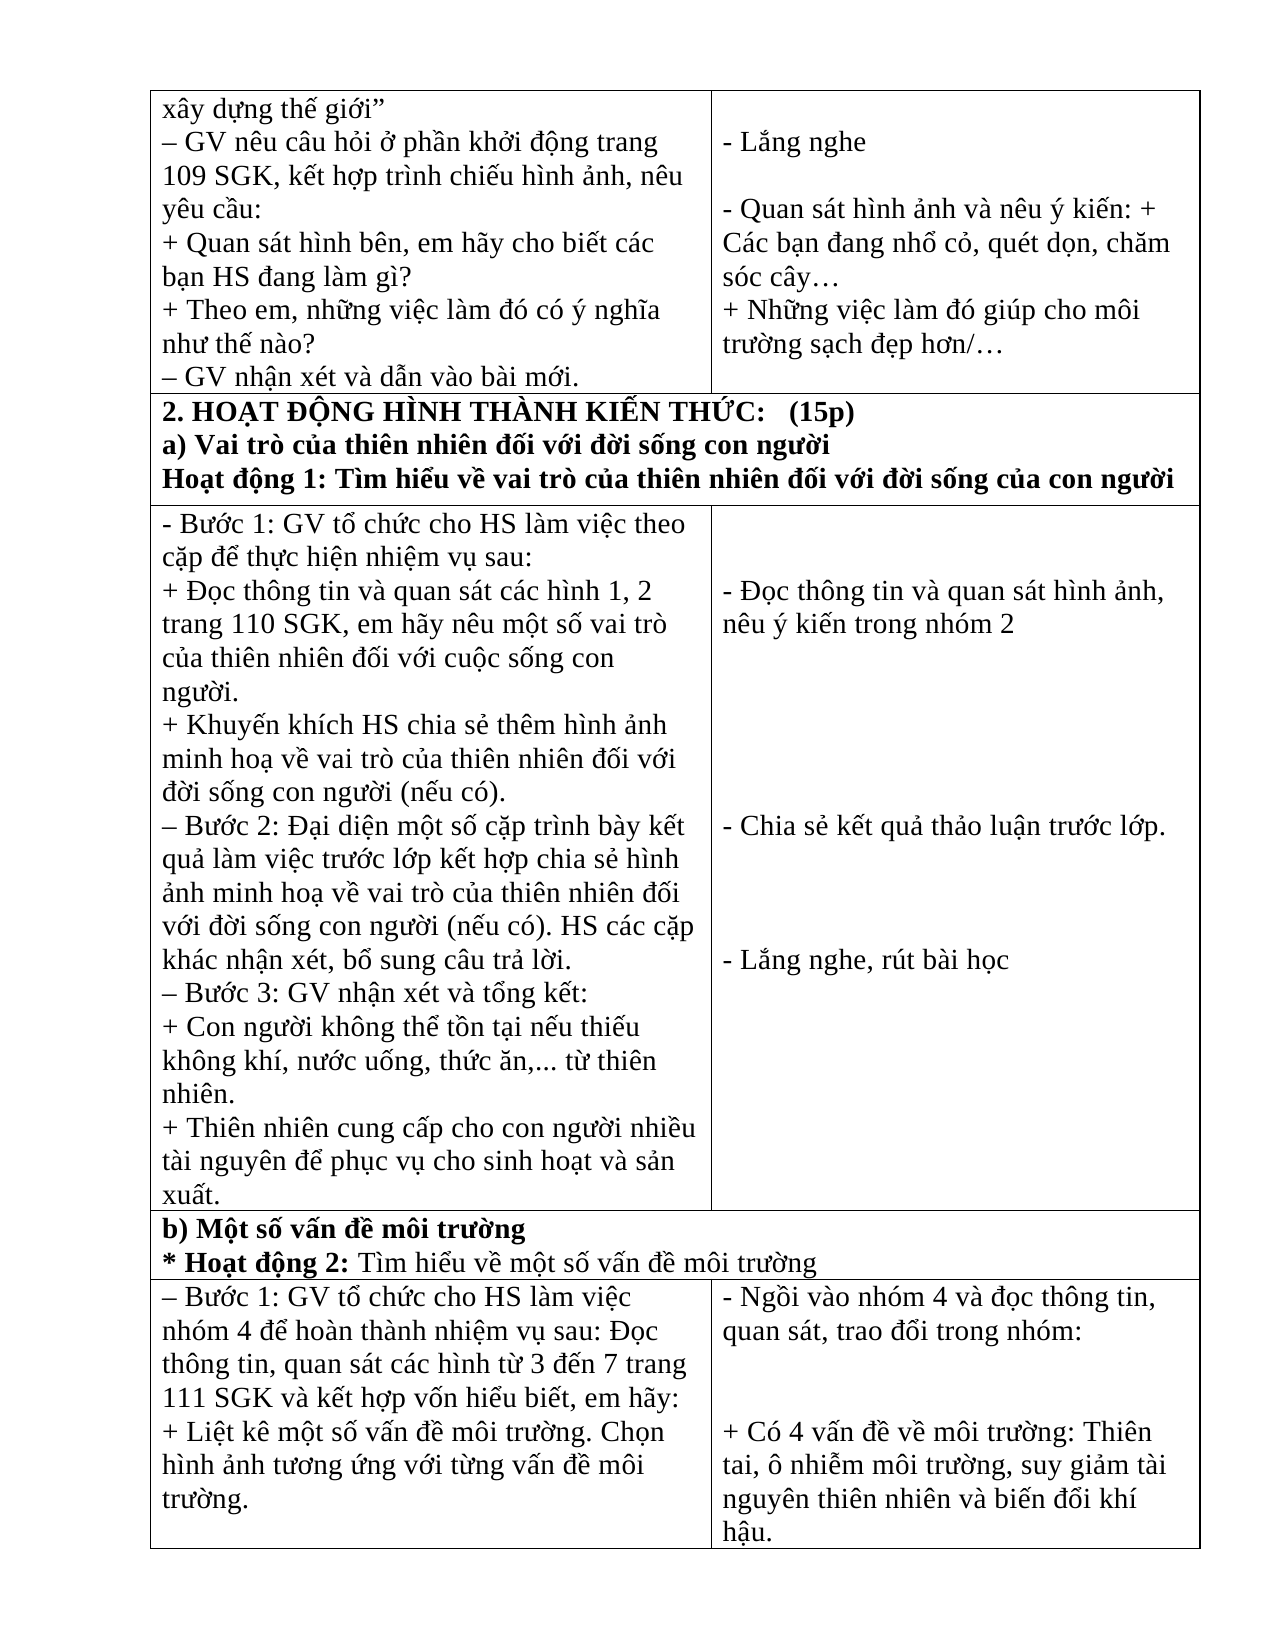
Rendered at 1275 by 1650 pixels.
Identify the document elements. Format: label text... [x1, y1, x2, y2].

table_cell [712, 91, 1199, 393]
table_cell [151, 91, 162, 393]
table_cell - Đọc thông tin và quan sát hình ảnh, nêu ý kiến trong nhóm 2 - Chia sẻ kết quả thảo luận trước lớp. - Lắng nghe, rút bài học [712, 506, 1199, 1210]
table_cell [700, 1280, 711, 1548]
table_cell 2. HOẠT ĐỘNG HÌNH THÀNH KIẾN THỨC: (15p) a) Vai trò của thiên nhiên đối với đời sống con người Hoạt động 1: Tìm hiểu về vai trò của thiên nhiên đối với đời sống của con người [151, 394, 1199, 505]
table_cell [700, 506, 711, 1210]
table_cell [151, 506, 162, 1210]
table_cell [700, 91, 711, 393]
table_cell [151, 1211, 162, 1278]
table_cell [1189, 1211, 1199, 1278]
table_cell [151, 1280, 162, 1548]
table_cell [712, 1280, 1199, 1548]
